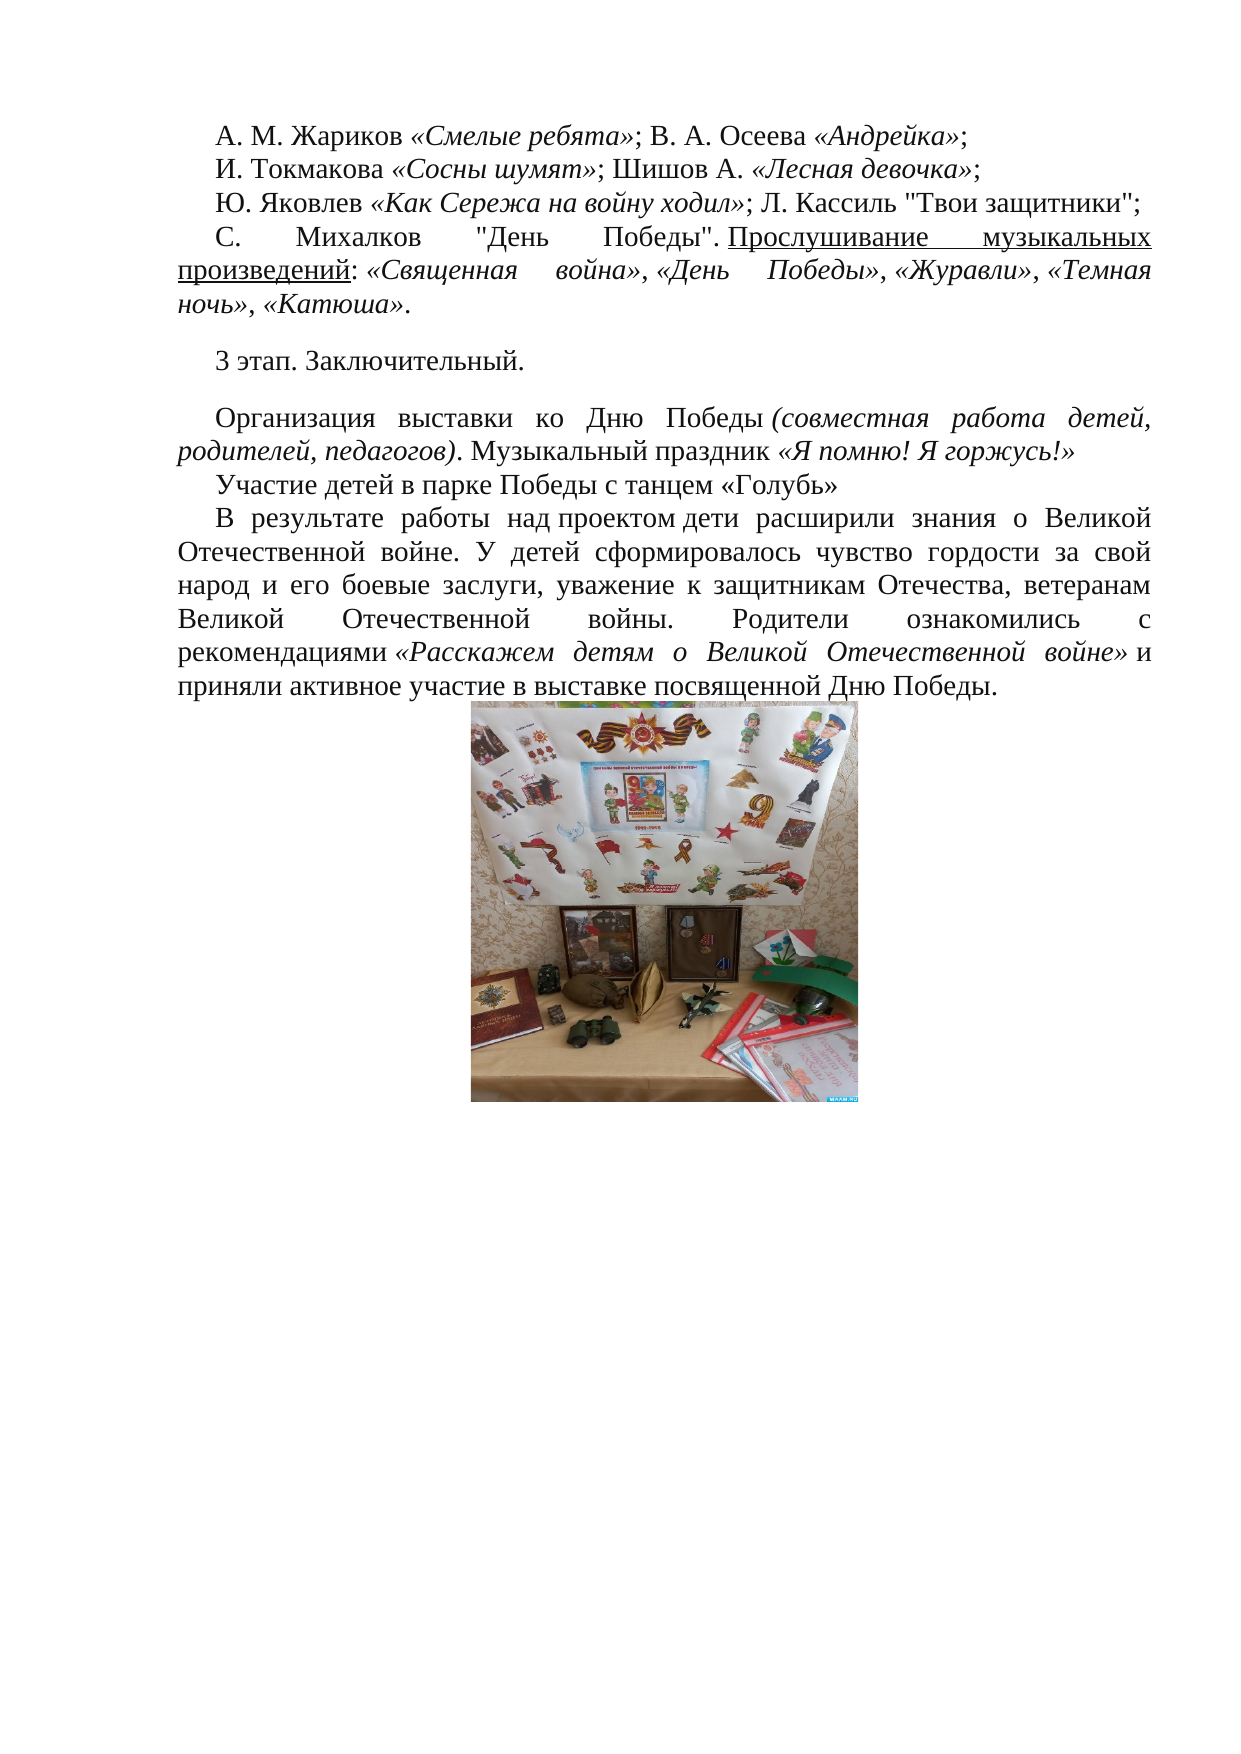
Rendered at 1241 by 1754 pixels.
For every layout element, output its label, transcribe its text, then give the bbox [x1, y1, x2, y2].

text В результате работы над проектом дети расширили знания о Великой Отечественной войне. У детей сформировалось чувство гордости за свой народ и его боевые заслуги, уважение к защитникам Отечества, ветеранам Великой Отечественной войны. Родители ознакомились с рекомендациями «Расскажем детям о Великой Отечественной войне» и приняли активное участие в выставке посвященной Дню Победы. [177, 500, 1152, 702]
text А. М. Жариков «Смелые ребята»; В. А. Осеева «Андрейка»; [177, 118, 1152, 152]
text 3 этап. Заключительный. [177, 343, 1152, 376]
text Участие детей в парке Победы с танцем «Голубь» [177, 467, 1152, 500]
picture [470, 701, 859, 1102]
text И. Токмакова «Сосны шумят»; Шишов А. «Лесная девочка»; [177, 152, 1152, 185]
text Ю. Яковлев «Как Сережа на войну ходил»; Л. Кассиль "Твои защитники"; [177, 185, 1152, 219]
text С. Михалков "День Победы". Прослушивание музыкальных произведений: «Священная война», «День Победы», «Журавли», «Темная ночь», «Катюша». [177, 219, 1152, 319]
text Организация выставки ко Дню Победы (совместная работа детей, родителей, педагогов). Музыкальный праздник «Я помню! Я горжусь!» [177, 400, 1152, 467]
